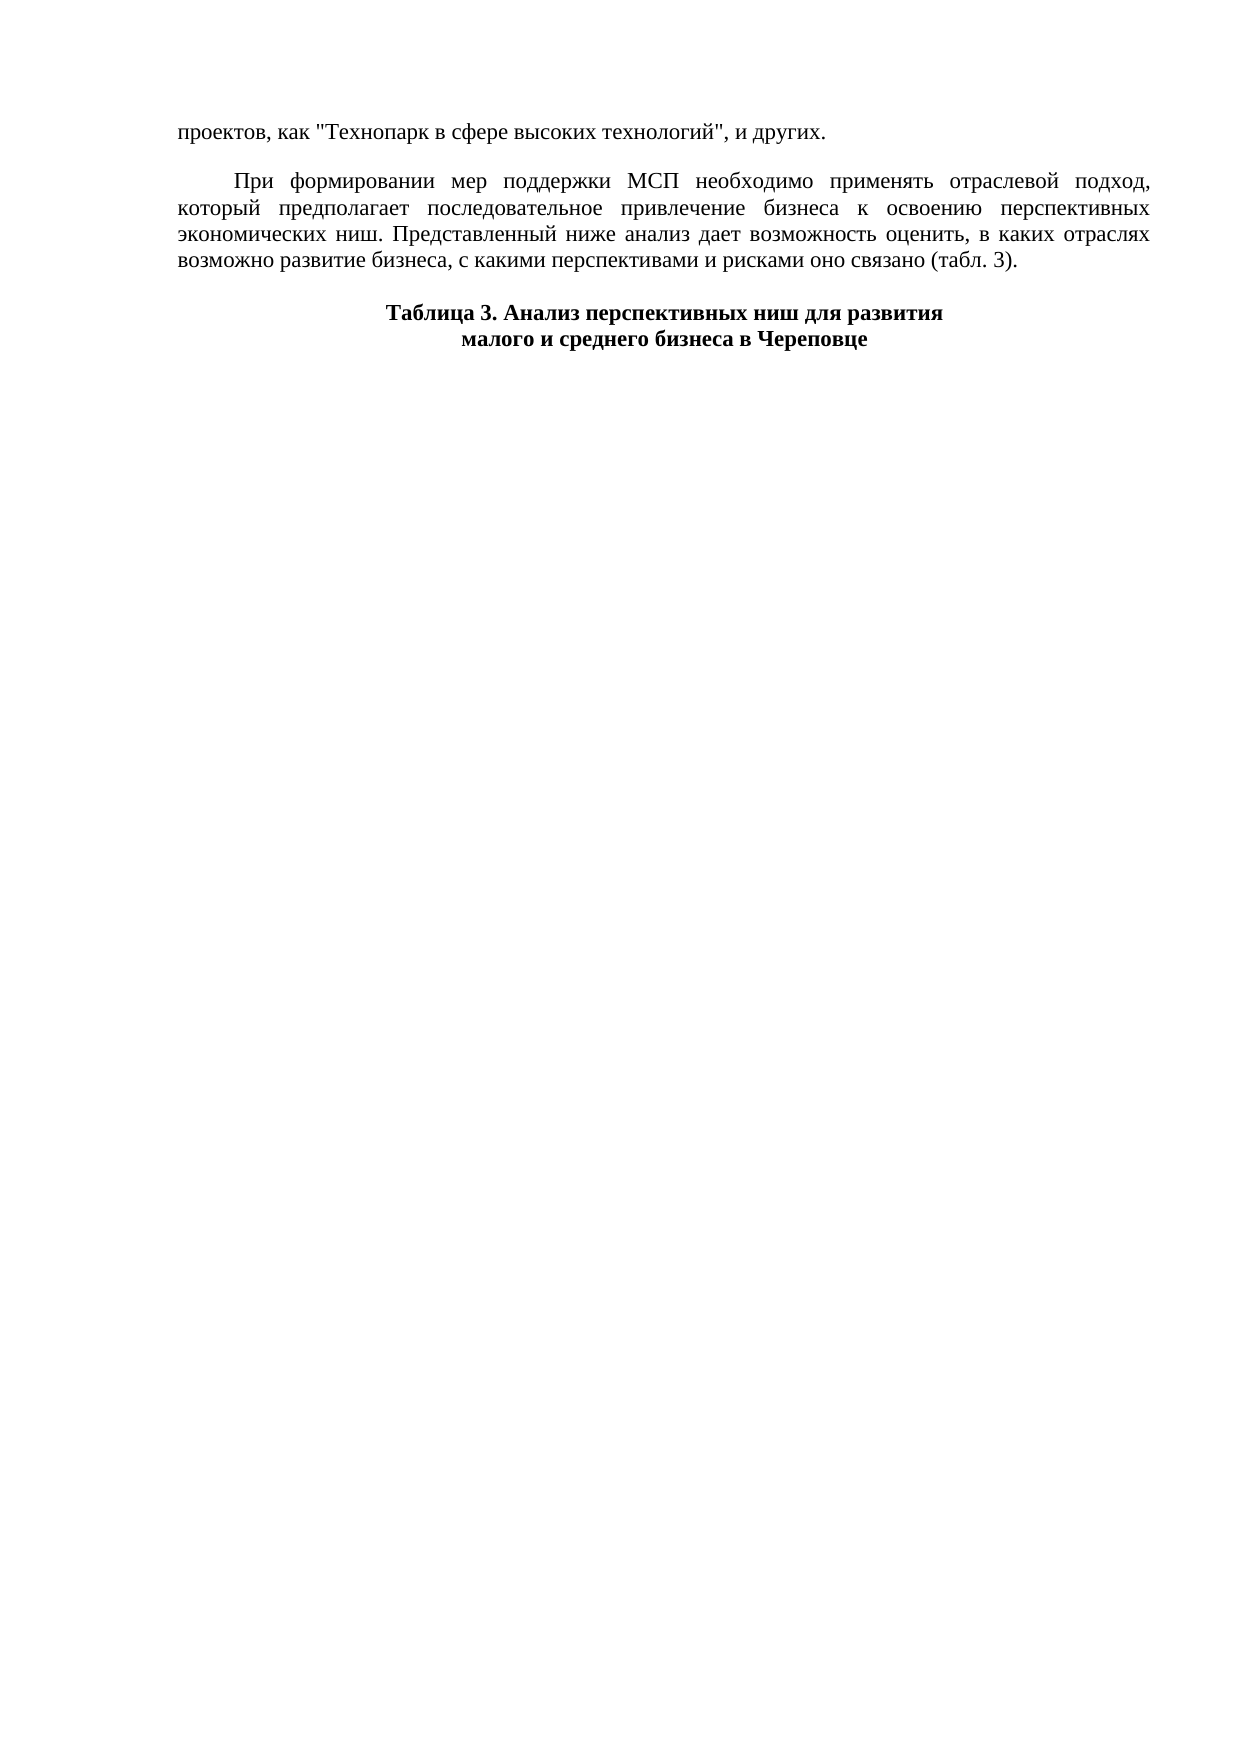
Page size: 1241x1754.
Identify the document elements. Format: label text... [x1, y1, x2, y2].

title малого и среднего бизнеса в Череповце [177, 326, 1152, 352]
text При формировании мер поддержки МСП необходимо применять отраслевой подход, который предполагает последовательное привлечение бизнеса к освоению перспективных экономических ниш. Представленный ниже анализ дает возможность оценить, в каких отраслях возможно развитие бизнеса, с какими перспективами и рисками оно связано (табл. 3). [177, 167, 1152, 273]
title Таблица 3. Анализ перспективных ниш для развития [177, 299, 1152, 326]
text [177, 118, 1152, 144]
